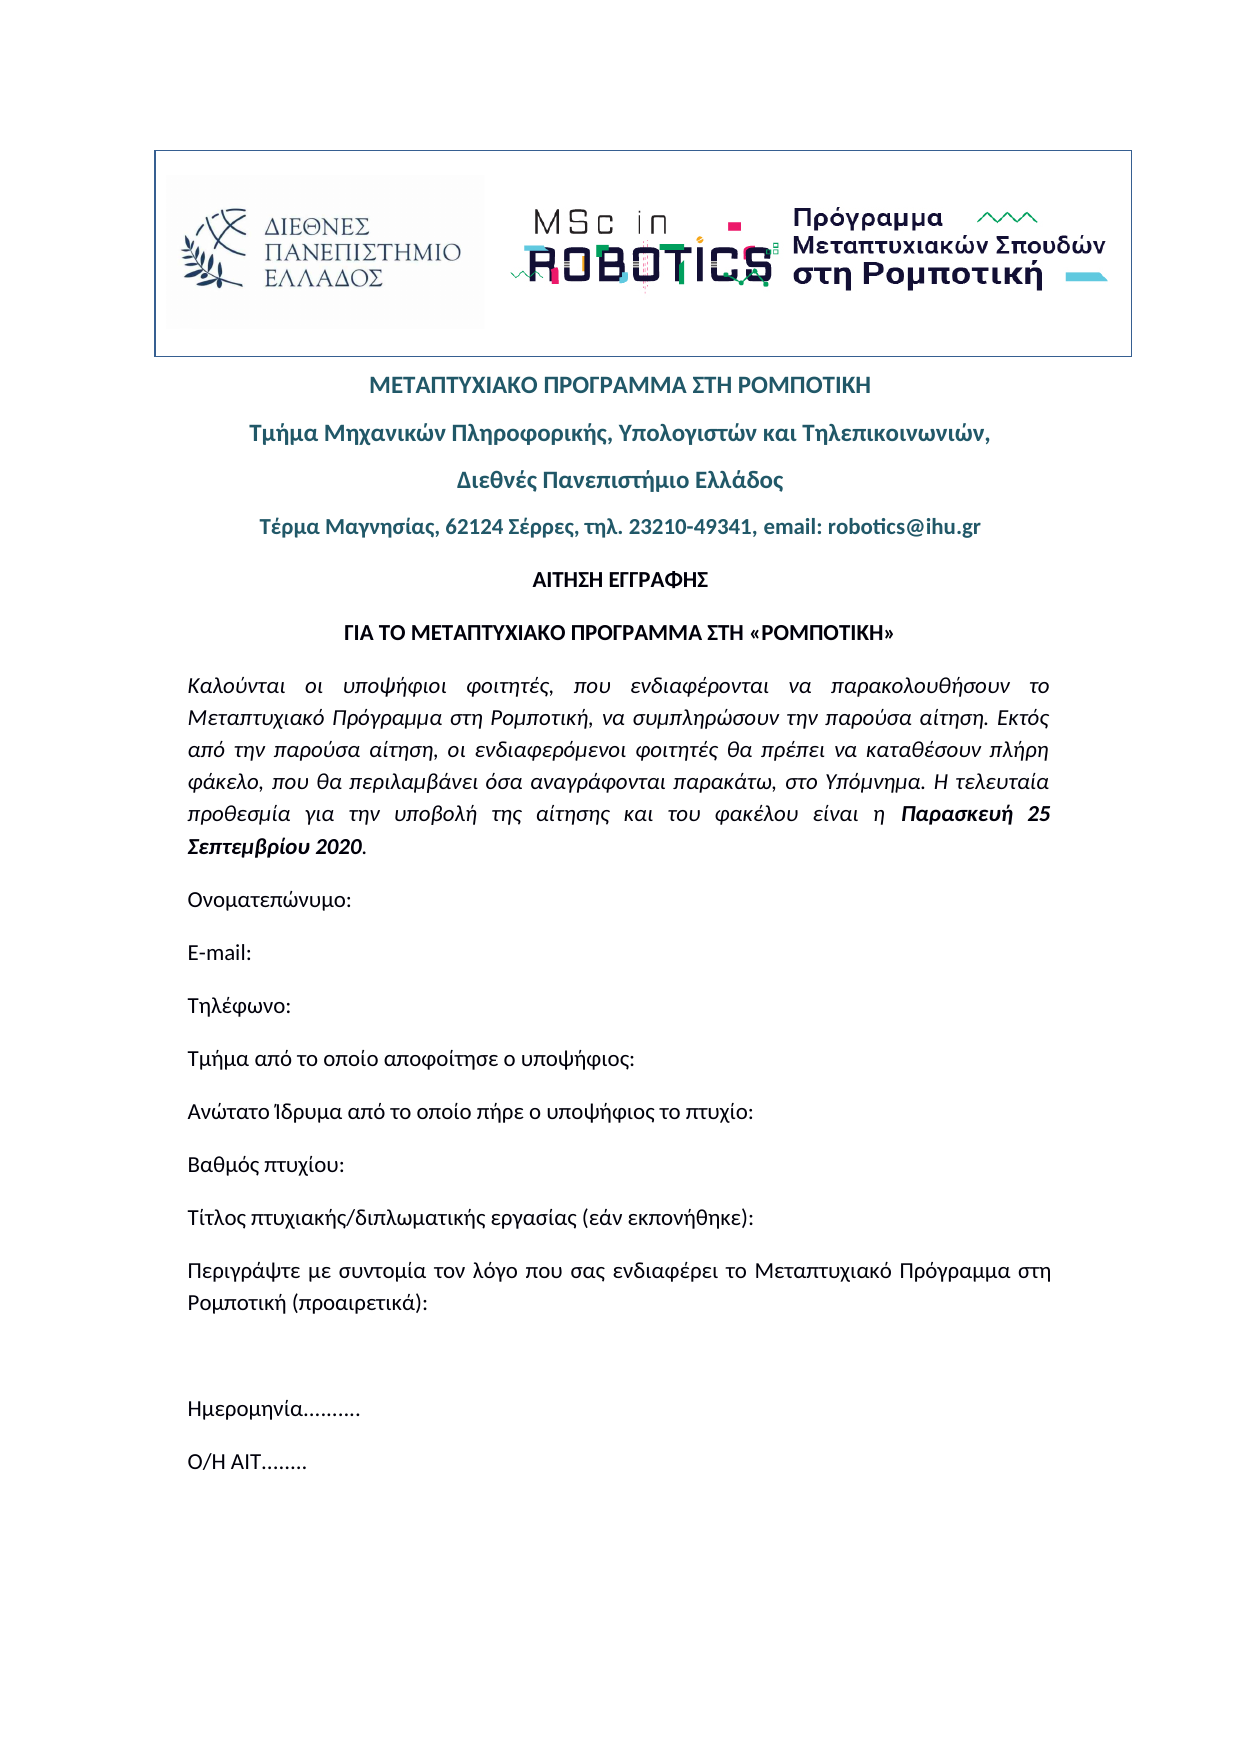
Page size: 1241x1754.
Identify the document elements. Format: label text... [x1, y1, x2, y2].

picture [510, 195, 1117, 300]
text Διεθνές Πανεπιστήμιο Ελλάδος [187, 464, 1053, 495]
text Τέρμα Μαγνησίας, 62124 Σέρρες, τηλ. 23210-49341, email: robotics@ihu.gr [187, 512, 1053, 540]
text ΓΙΑ ΤΟ ΜΕΤΑΠΤΥΧΙΑΚΟ ΠΡΟΓΡΑΜΜΑ ΣΤΗ «ΡΟΜΠΟΤΙΚΗ» [187, 618, 1053, 646]
text Τηλέφωνο: [187, 991, 1053, 1019]
text Ο/Η ΑΙΤ........ [187, 1447, 1053, 1475]
text Περιγράψτε με συντομία τον λόγο που σας ενδιαφέρει το Μεταπτυχιακό Πρόγραμμα στη Ρομποτική (προαιρετικά): [187, 1256, 1053, 1316]
text Βαθμός πτυχίου: [187, 1150, 1053, 1178]
text E-mail: [187, 938, 1053, 966]
table_header [499, 151, 1131, 356]
text Τμήμα από το οποίο αποφοίτησε ο υποψήφιος: [187, 1044, 1053, 1072]
text Τίτλος πτυχιακής/διπλωματικής εργασίας (εάν εκπονήθηκε): [187, 1203, 1053, 1231]
text Ονοματεπώνυμο: [187, 885, 1053, 913]
text Καλούνται οι υποψήφιοι φοιτητές, που ενδιαφέρονται να παρακολουθήσουν το Μεταπτυχιακό Πρόγραμμα στη Ρομποτική, να συμπληρώσουν την παρούσα αίτηση. Εκτός από την παρούσα αίτηση, οι ενδιαφερόμενοι φοιτητές θα πρέπει να καταθέσουν πλήρη φάκελο, που θα περιλαμβάνει όσα αναγράφονται παρακάτω, στο Υπόμνημα. Η τελευταία προθεσμία για την υποβολή της αίτησης και του φακέλου είναι η Παρασκευή 25 Σεπτεμβρίου 2020. [187, 671, 1053, 860]
table_header [156, 151, 499, 356]
text Ανώτατο Ίδρυμα από το οποίο πήρε ο υποψήφιος το πτυχίο: [187, 1097, 1053, 1125]
text ΑΙΤΗΣΗ ΕΓΓΡΑΦΗΣ [187, 565, 1053, 593]
picture [166, 175, 485, 329]
text ΜΕΤΑΠΤΥΧΙΑΚΟ ΠΡΟΓΡΑΜΜΑ ΣΤΗ ΡΟΜΠΟΤΙΚΗ [187, 369, 1053, 400]
text Τμήμα Μηχανικών Πληροφορικής, Υπολογιστών και Τηλεπικοινωνιών, [187, 417, 1053, 447]
text Ημερομηνία.......... [187, 1394, 1053, 1422]
